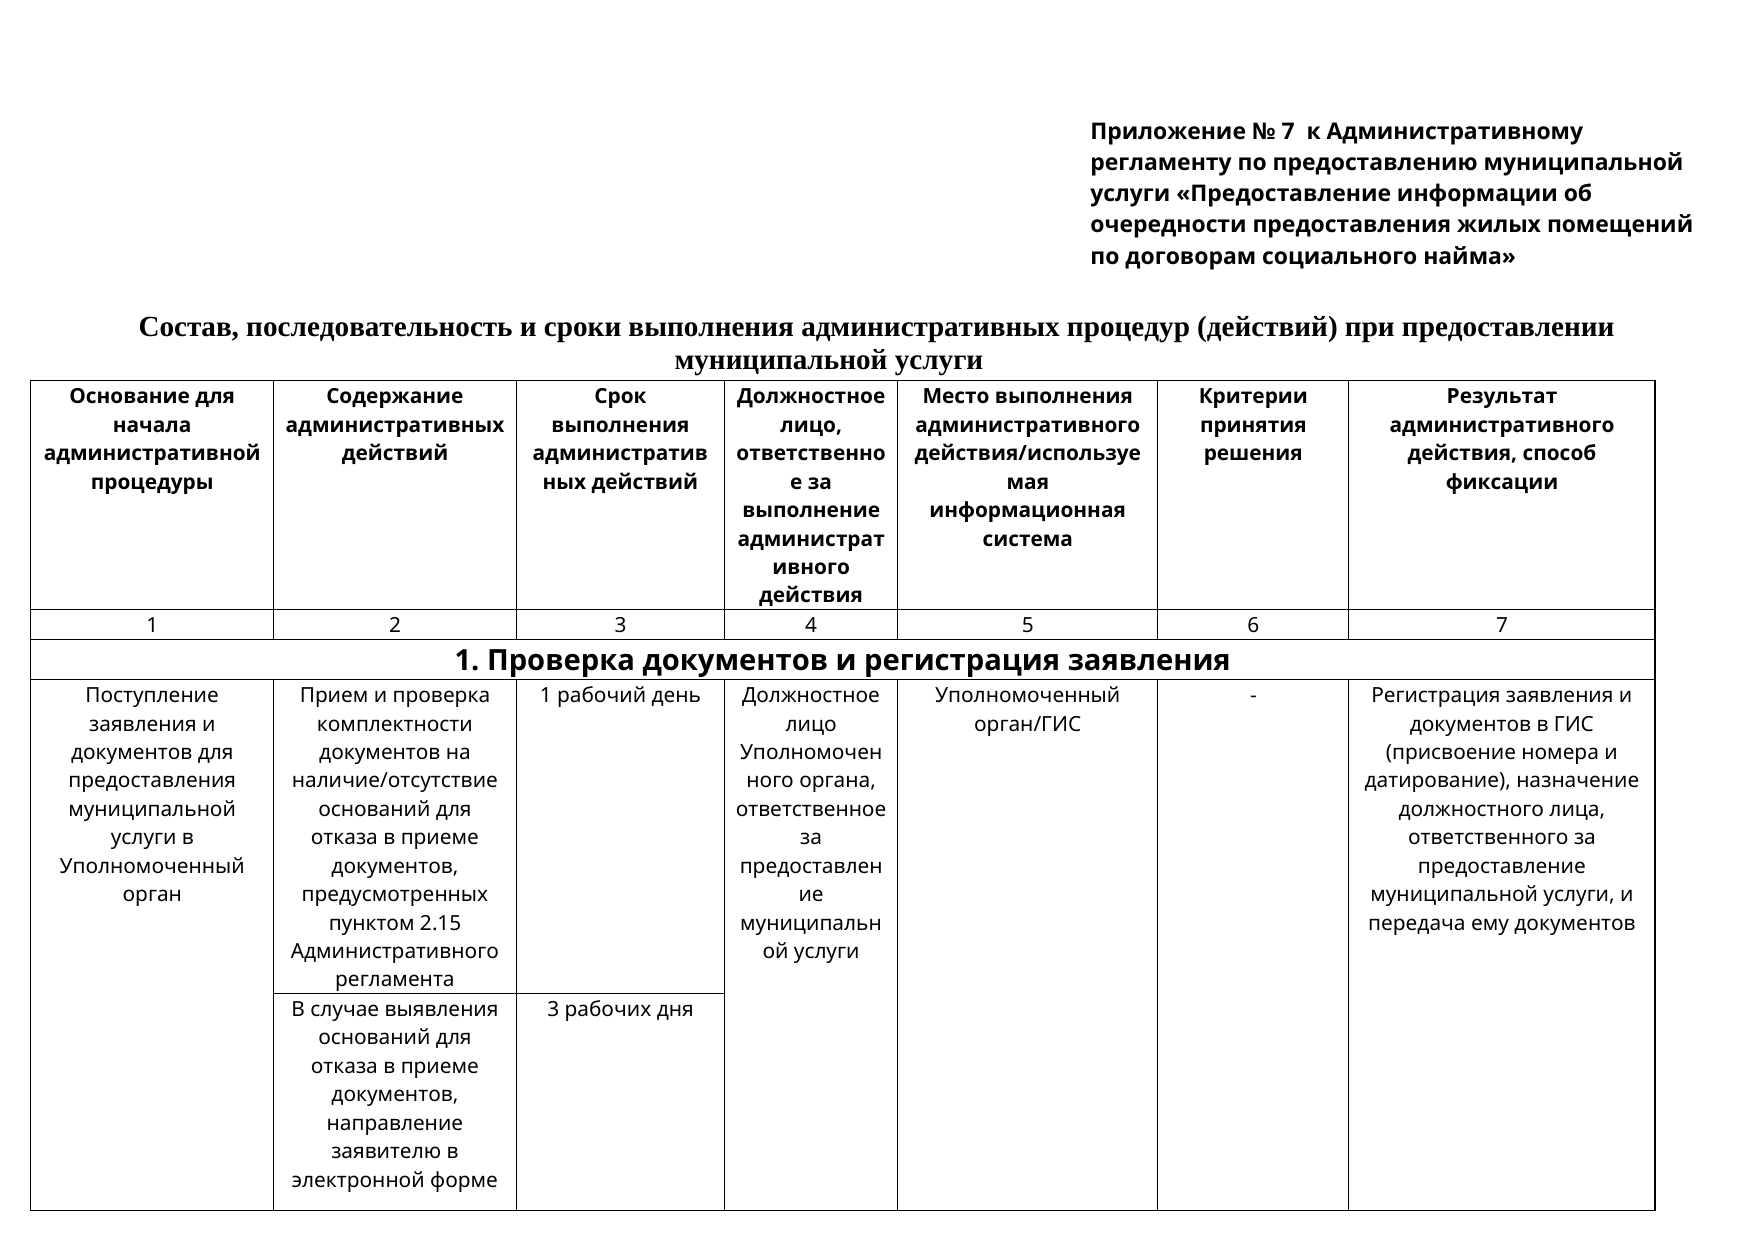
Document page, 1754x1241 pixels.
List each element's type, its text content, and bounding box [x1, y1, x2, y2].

text Приложение № 7 к Административному регламенту по предоставлению муниципальной услуги «Предоставление информации об очередности предоставления жилых помещений по договорам социального найма» [1090, 114, 1699, 271]
table_header Место выполнения административного действия/используемая информационная система [898, 381, 1157, 609]
table_header Срок выполнения административных действий [517, 381, 724, 609]
table_cell - [1158, 680, 1348, 1210]
table_cell Поступление заявления и документов для предоставления муниципальной услуги в Уполномоченный орган [31, 680, 273, 1210]
table_header Содержание административных действий [274, 381, 516, 609]
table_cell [274, 994, 516, 1210]
table_cell 3 [517, 610, 724, 638]
table_cell Уполномоченный орган/ГИС [898, 680, 1157, 1210]
subtitle Состав, последовательность и сроки выполнения административных процедур (действий) при предоставлении муниципальной услуги [42, 309, 1616, 376]
table_header Должностное лицо, ответственное за выполнение административного действия [725, 381, 897, 609]
table_cell 5 [898, 610, 1157, 638]
table_cell Прием и проверка комплектности документов на наличие/отсутствие оснований для отказа в приеме документов, предусмотренных пунктом 2.15 Административного регламента [274, 680, 516, 993]
table_cell 2 [274, 610, 516, 638]
table_cell 6 [1158, 610, 1348, 638]
table_cell 4 [725, 610, 897, 638]
table_cell 7 [1349, 610, 1654, 638]
table_cell 1. Проверка документов и регистрация заявления [31, 640, 1654, 679]
table_cell 1 [31, 610, 273, 638]
table_header Результат административного действия, способ фиксации [1349, 381, 1654, 609]
table_header Основание для начала административной процедуры [31, 381, 273, 609]
table_cell Должностное лицо Уполномоченного органа, ответственное за предоставление муниципальной услуги [725, 680, 897, 1210]
table_cell Регистрация заявления и документов в ГИС (присвоение номера и датирование), назначение должностного лица, ответственного за предоставление муниципальной услуги, и передача ему документов [1349, 680, 1654, 1210]
table_header Критерии принятия решения [1158, 381, 1348, 609]
table_cell 1 рабочий день [517, 680, 724, 993]
table_cell 3 рабочих дня [517, 994, 724, 1210]
